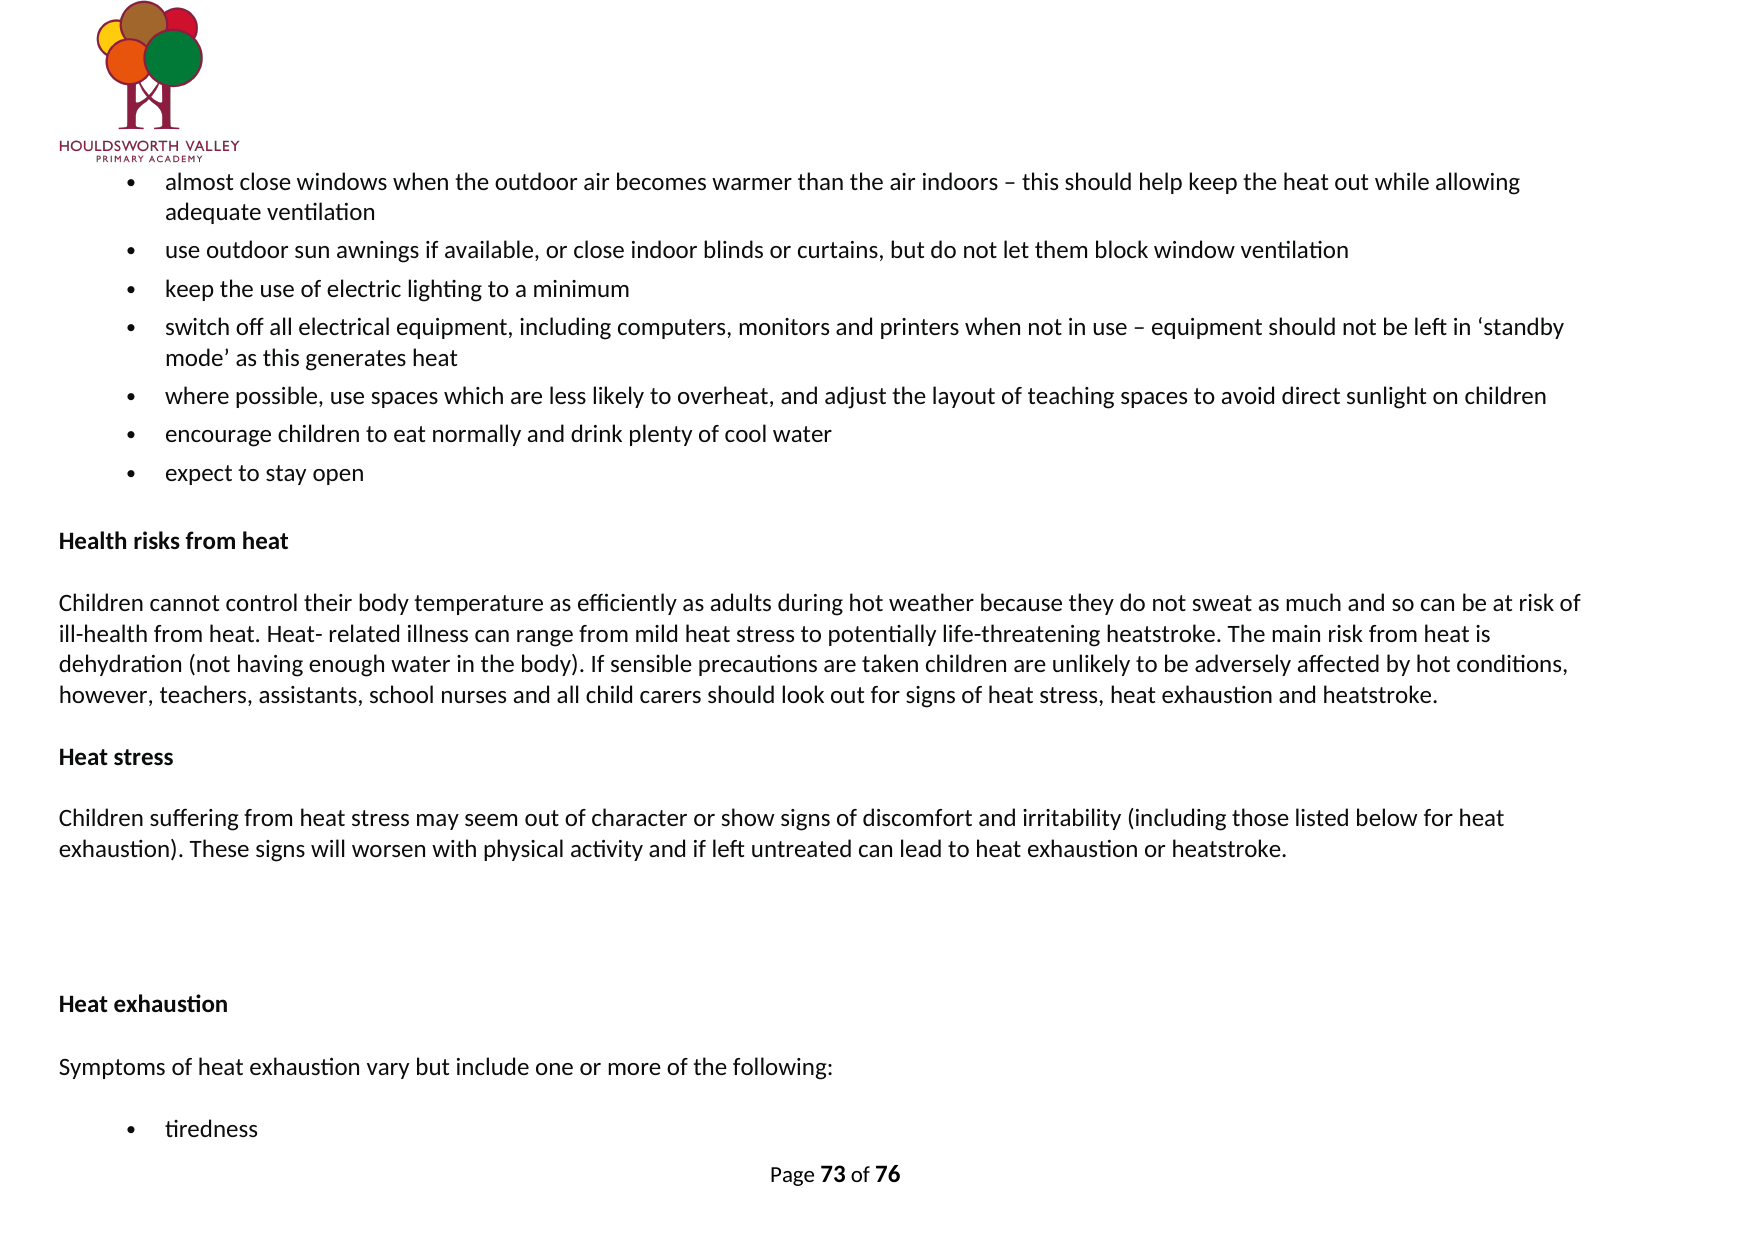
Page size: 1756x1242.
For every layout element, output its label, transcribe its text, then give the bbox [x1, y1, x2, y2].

text Heat stress [58, 741, 1612, 771]
text Health risks from heat [58, 526, 1612, 556]
list switch off all electrical equipment, including computers, monitors and printers when not in use – equipment should not be left in ‘standby mode’ as this generates heat [127, 311, 1612, 372]
list tiredness [127, 1113, 1612, 1143]
list almost close windows when the outdoor air becomes warmer than the air indoors – this should help keep the heat out while allowing adequate ventilation [127, 166, 1612, 227]
text Children suffering from heat stress may seem out of character or show signs of discomfort and irritability (including those listed below for heat exhaustion). These signs will worsen with physical activity and if left untreated can lead to heat exhaustion or heatstroke. [58, 802, 1612, 863]
list use outdoor sun awnings if available, or close indoor blinds or curtains, but do not let them block window ventilation [127, 234, 1612, 265]
list expect to stay open [127, 457, 1612, 487]
list encourage children to eat normally and drink plenty of cool water [127, 418, 1612, 449]
subtitle Heat exhaustion [58, 988, 1612, 1019]
text Children cannot control their body temperature as efficiently as adults during hot weather because they do not sweat as much and so can be at risk of ill-health from heat. Heat- related illness can range from mild heat stress to potentially life-threatening heatstroke. The main risk from heat is dehydration (not having enough water in the body). If sensible precautions are taken children are unlikely to be adversely affected by hot conditions, however, teachers, assistants, school nurses and all child carers should look out for signs of heat stress, heat exhaustion and heatstroke. [58, 587, 1612, 709]
picture [58, 0, 242, 166]
text Symptoms of heat exhaustion vary but include one or more of the following: [58, 1051, 1612, 1082]
list where possible, use spaces which are less likely to overheat, and adjust the layout of teaching spaces to avoid direct sunlight on children [127, 380, 1612, 411]
list keep the use of electric lighting to a minimum [127, 273, 1612, 303]
